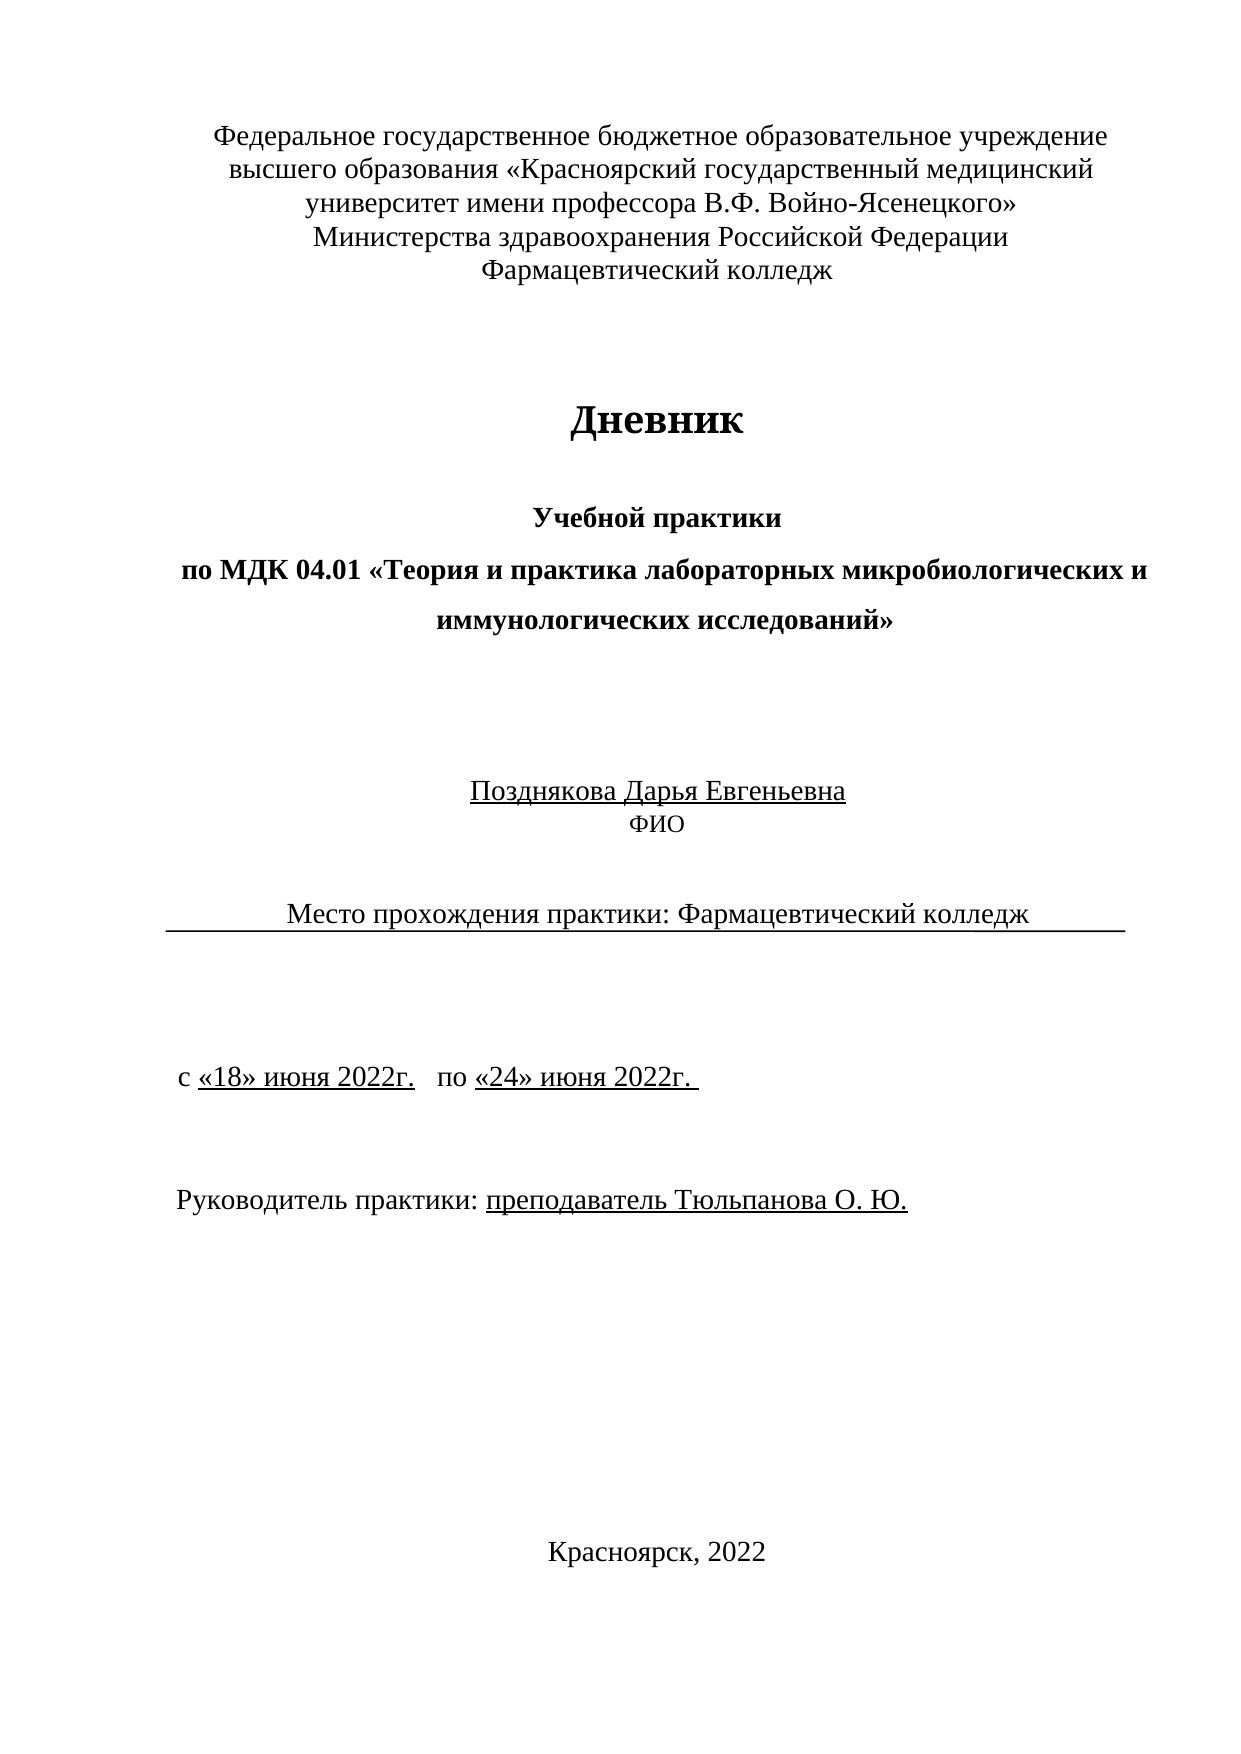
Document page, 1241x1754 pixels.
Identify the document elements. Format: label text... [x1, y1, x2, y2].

text ФИО [177, 809, 1136, 838]
text Дневник [177, 400, 1137, 443]
text Учебной практики [177, 500, 1136, 533]
text Руководитель практики: преподаватель Тюльпанова О. Ю. [176, 1182, 1152, 1216]
text Позднякова Дарья Евгеньевна [178, 773, 1138, 806]
text Министерства здравоохранения Российской Федерации [177, 219, 1144, 252]
text по МДК 04.01 «Теория и практика лабораторных микробиологических и иммунологических исследований» [177, 552, 1152, 635]
text Красноярск, 2022 [177, 1534, 1136, 1568]
text с «18» июня 2022г. по «24» июня 2022г. [178, 1059, 1138, 1092]
text Фармацевтический колледж [177, 252, 1136, 286]
text Федеральное государственное бюджетное образовательное учреждение высшего образования «Красноярский государственный медицинский университет имени профессора В.Ф. Войно-Ясенецкого» [177, 118, 1144, 219]
text Место прохождения практики: Фармацевтический колледж [178, 896, 1138, 929]
